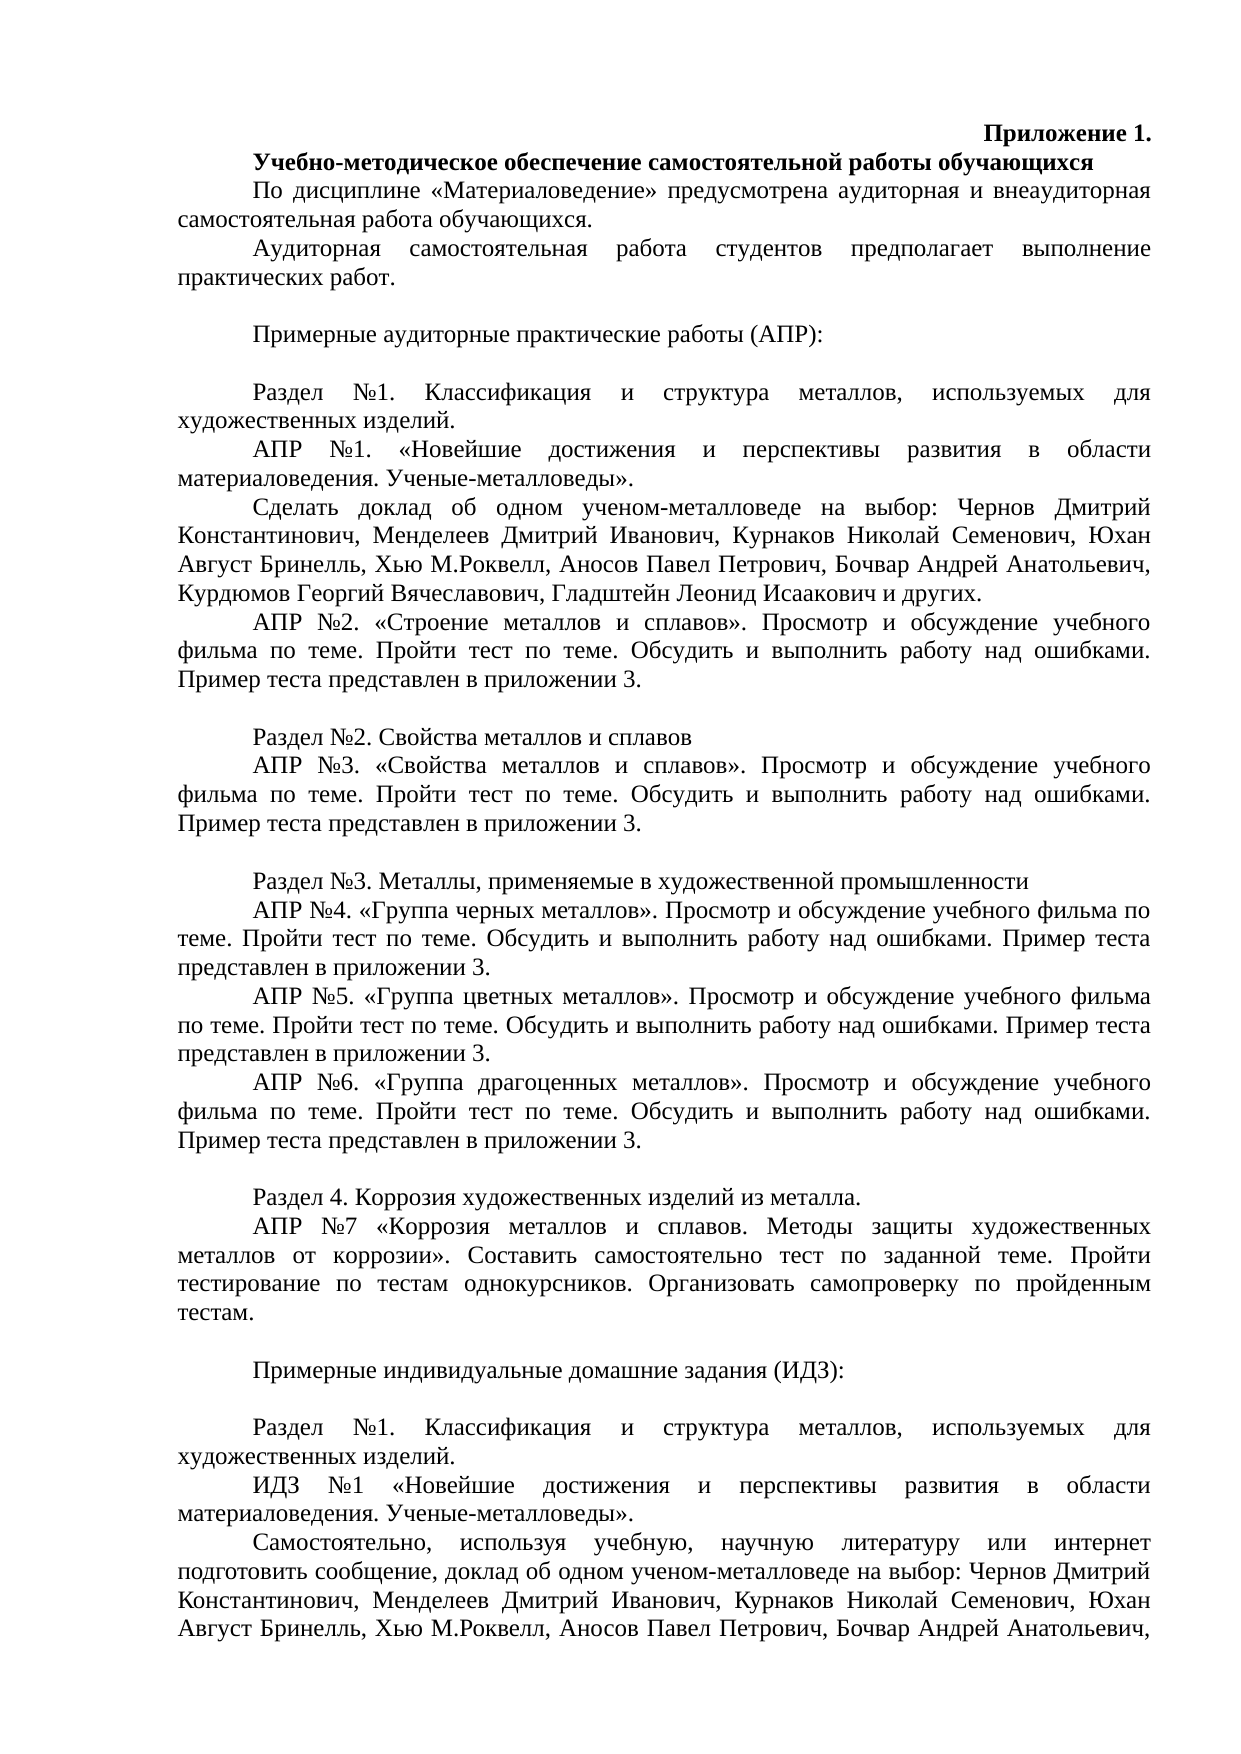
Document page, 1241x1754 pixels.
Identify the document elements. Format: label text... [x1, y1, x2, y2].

text По дисциплине «Материаловедение» предусмотрена аудиторная и внеаудиторная самостоятельная работа обучающихся. [177, 176, 1152, 233]
text Сделать доклад об одном ученом-металловеде на выбор: Чернов Дмитрий Константинович, Менделеев Дмитрий Иванович, Курнаков Николай Семенович, Юхан Август Бринелль, Хью М.Роквелл, Аносов Павел Петрович, Бочвар Андрей Анатольевич, Курдюмов Георгий Вячеславович, Гладштейн Леонид Исаакович и других. [177, 492, 1152, 607]
text АПР №6. «Группа драгоценных металлов». Просмотр и обсуждение учебного фильма по теме. Пройти тест по теме. Обсудить и выполнить работу над ошибками. Пример теста представлен в приложении 3. [177, 1067, 1152, 1153]
text АПР №7 «Коррозия металлов и сплавов. Методы защиты художественных металлов от коррозии». Составить самостоятельно тест по заданной теме. Пройти тестирование по тестам однокурсников. Организовать самопроверку по пройденным тестам. [177, 1211, 1152, 1326]
text АПР №5. «Группа цветных металлов». Просмотр и обсуждение учебного фильма по теме. Пройти тест по теме. Обсудить и выполнить работу над ошибками. Пример теста представлен в приложении 3. [177, 981, 1152, 1067]
text Раздел №1. Классификация и структура металлов, используемых для художественных изделий. [177, 377, 1152, 434]
text АПР №2. «Строение металлов и сплавов». Просмотр и обсуждение учебного фильма по теме. Пройти тест по теме. Обсудить и выполнить работу над ошибками. Пример теста представлен в приложении 3. [177, 607, 1152, 693]
text Раздел №2. Свойства металлов и сплавов [177, 722, 1152, 751]
text Примерные аудиторные практические работы (АПР): [177, 319, 1152, 348]
text Раздел 4. Коррозия художественных изделий из металла. [177, 1182, 1152, 1211]
text Учебно-методическое обеспечение самостоятельной работы обучающихся [177, 147, 1152, 176]
text Приложение 1. [177, 118, 1152, 147]
text Примерные индивидуальные домашние задания (ИДЗ): [177, 1355, 1152, 1383]
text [177, 1527, 1152, 1642]
text АПР №3. «Свойства металлов и сплавов». Просмотр и обсуждение учебного фильма по теме. Пройти тест по теме. Обсудить и выполнить работу над ошибками. Пример теста представлен в приложении 3. [177, 751, 1152, 837]
text ИДЗ №1 «Новейшие достижения и перспективы развития в области материаловедения. Ученые-металловеды». [177, 1470, 1152, 1527]
text Раздел №3. Металлы, применяемые в художественной промышленности [177, 866, 1152, 895]
text АПР №1. «Новейшие достижения и перспективы развития в области материаловедения. Ученые-металловеды». [177, 434, 1152, 492]
text АПР №4. «Группа черных металлов». Просмотр и обсуждение учебного фильма по теме. Пройти тест по теме. Обсудить и выполнить работу над ошибками. Пример теста представлен в приложении 3. [177, 895, 1152, 981]
text Раздел №1. Классификация и структура металлов, используемых для художественных изделий. [177, 1412, 1152, 1470]
text Аудиторная самостоятельная работа студентов предполагает выполнение практических работ. [177, 233, 1152, 291]
